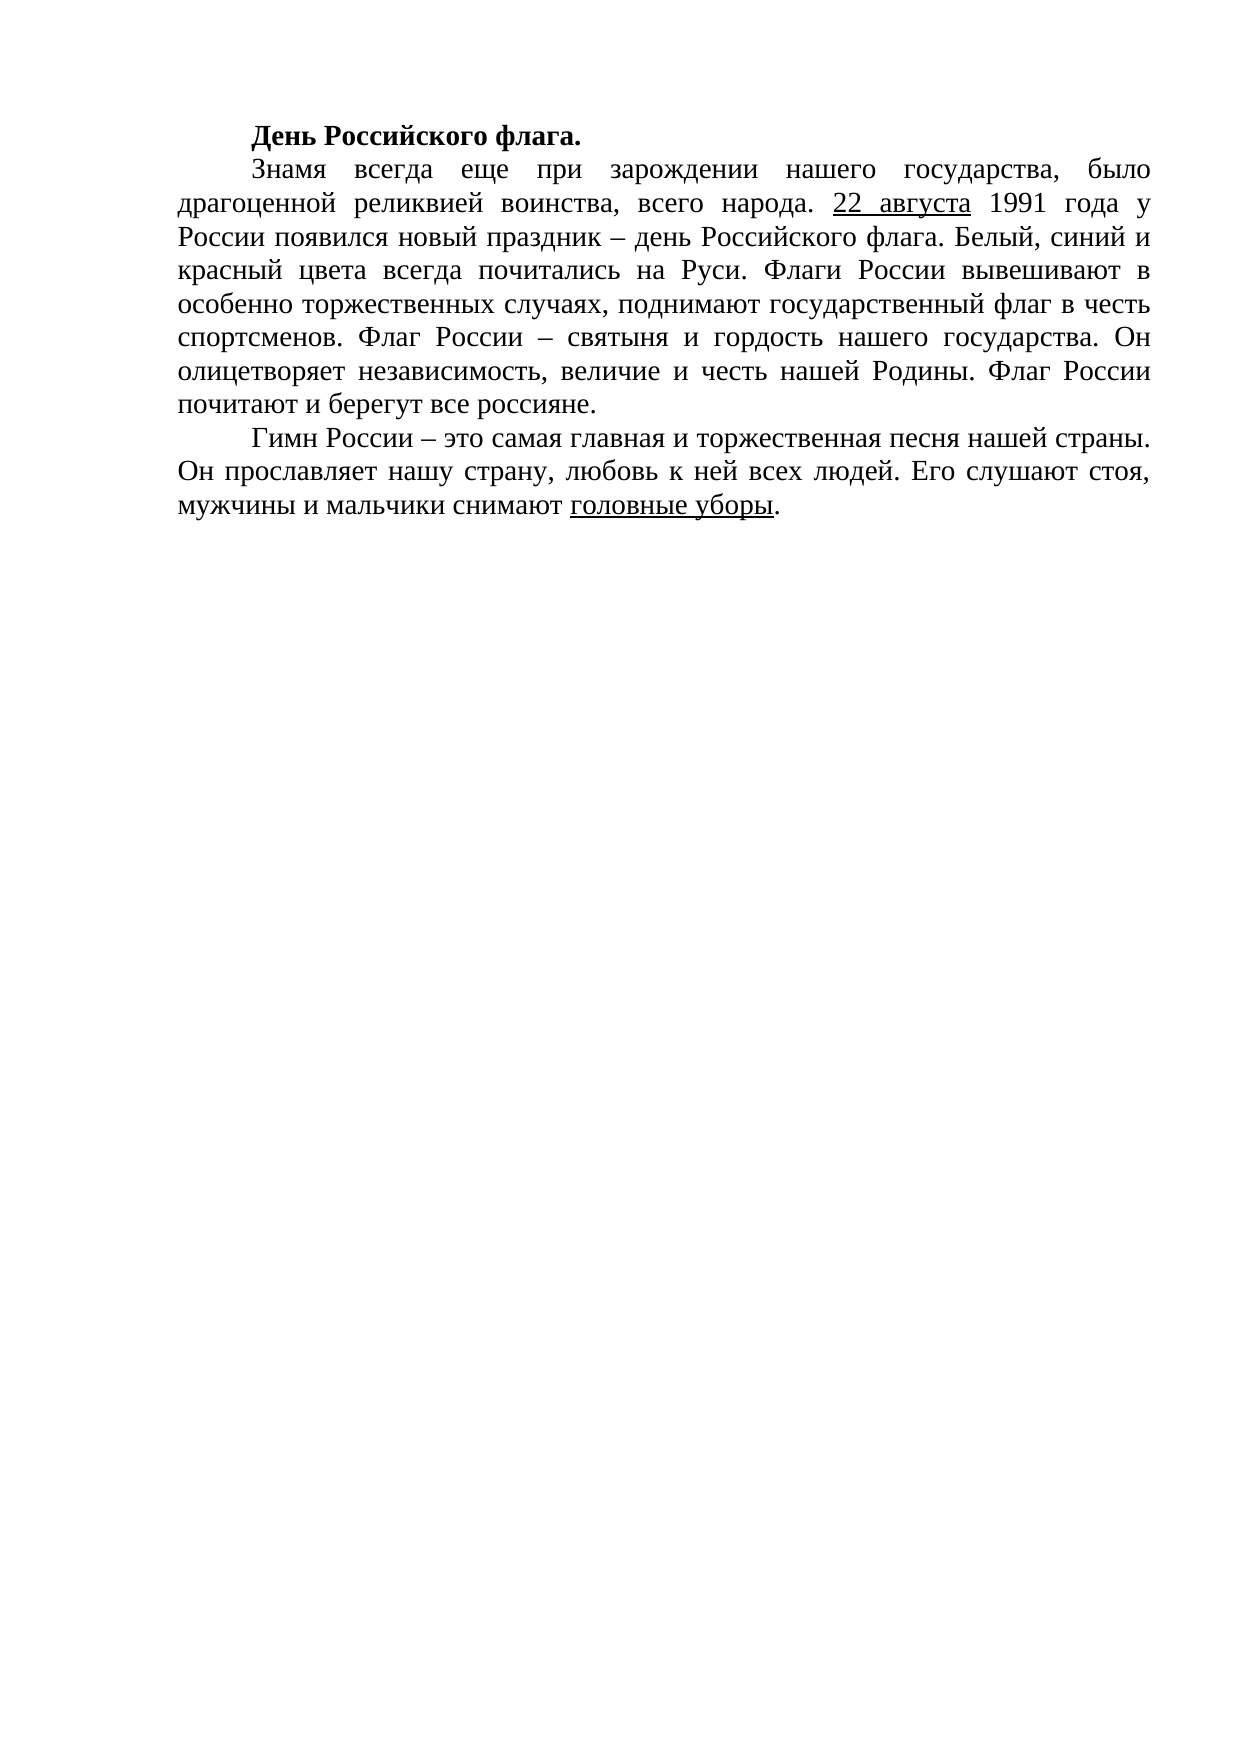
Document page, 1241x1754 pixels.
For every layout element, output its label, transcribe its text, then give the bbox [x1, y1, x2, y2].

text День Российского флага. [177, 118, 1152, 152]
text Знамя всегда еще при зарождении нашего государства, было драгоценной реликвией воинства, всего народа. 22 августа 1991 года у России появился новый праздник – день Российского флага. Белый, синий и красный цвета всегда почитались на Руси. Флаги России вывешивают в особенно торжественных случаях, поднимают государственный флаг в честь спортсменов. Флаг России – святыня и гордость нашего государства. Он олицетворяет независимость, величие и честь нашей Родины. Флаг России почитают и берегут все россияне. [177, 152, 1152, 420]
text Гимн России – это самая главная и торжественная песня нашей страны. Он прославляет нашу страну, любовь к ней всех людей. Его слушают стоя, мужчины и мальчики снимают головные уборы. [177, 420, 1152, 521]
